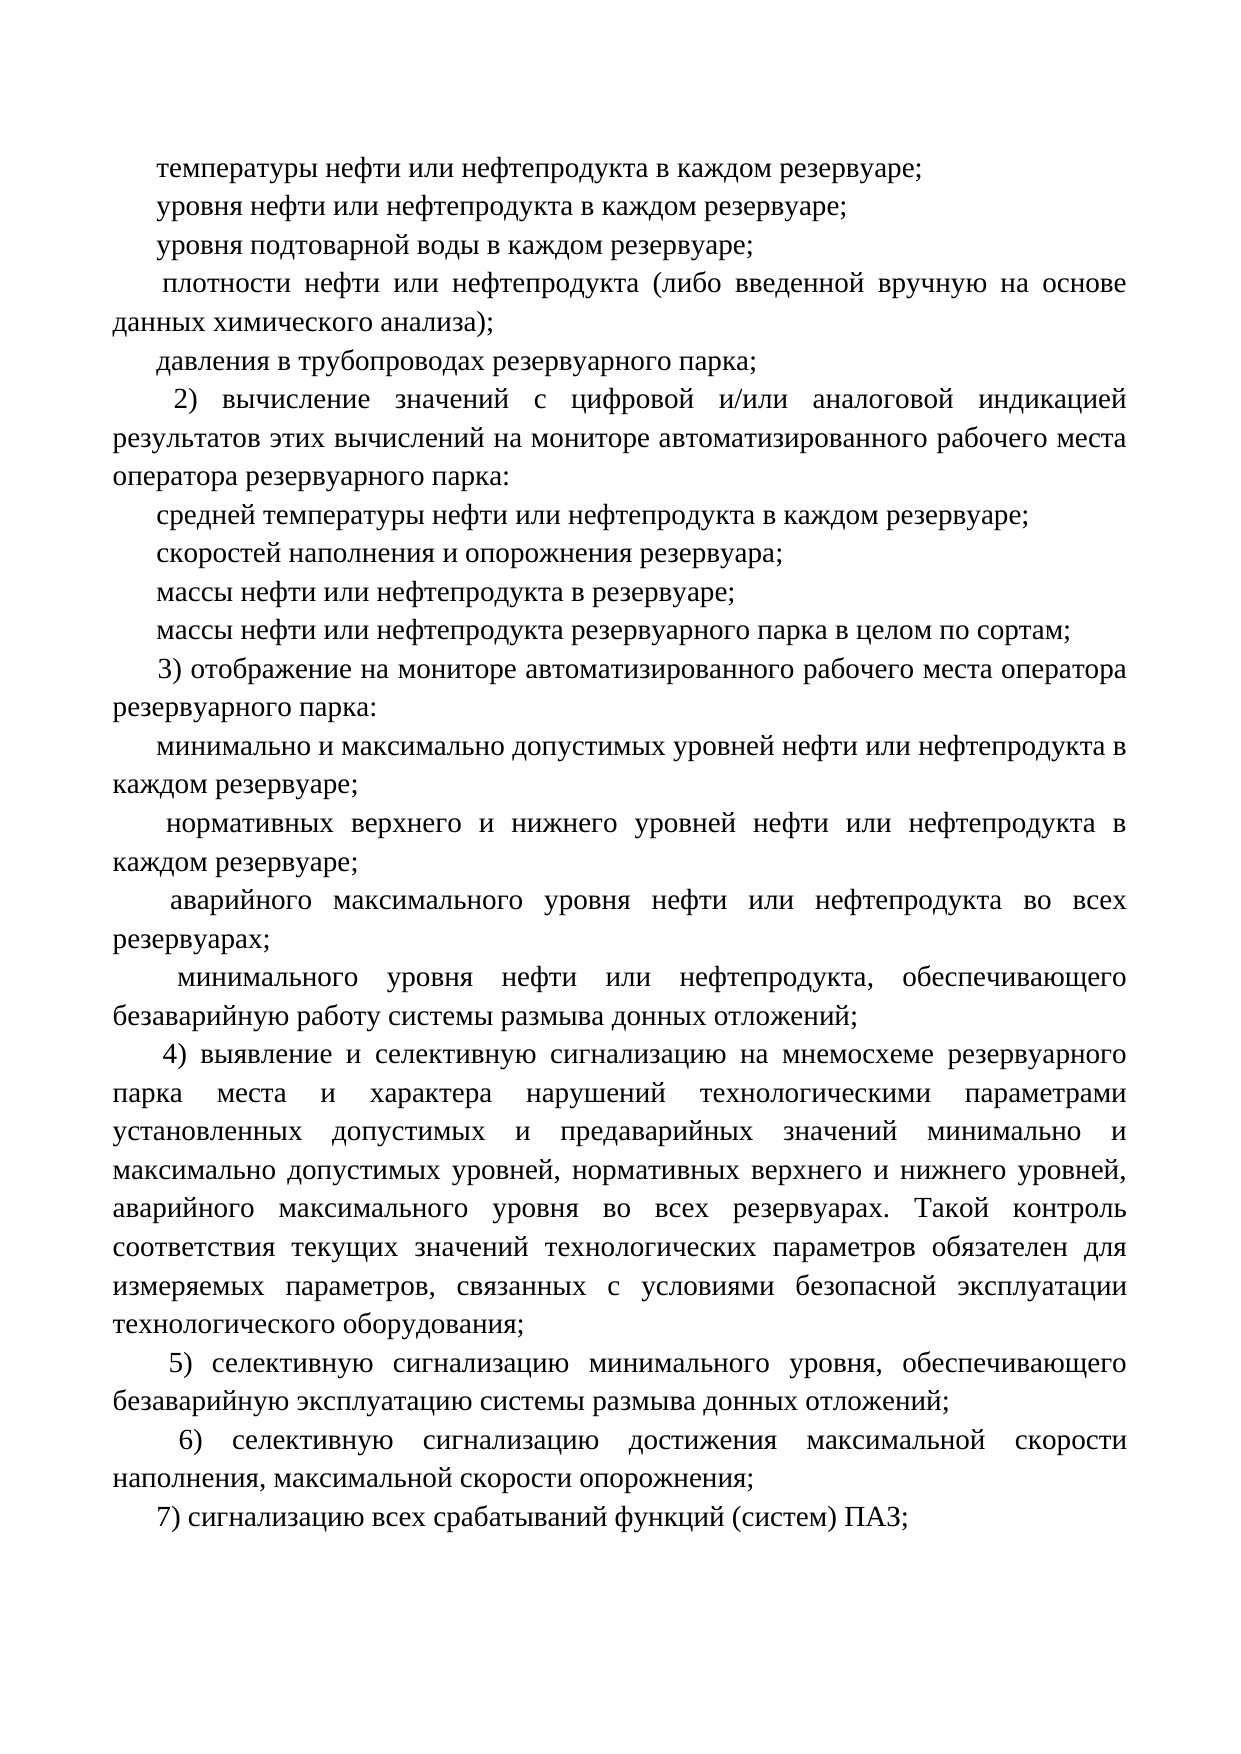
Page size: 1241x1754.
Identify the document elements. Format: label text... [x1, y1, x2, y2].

text 5) селективную сигнализацию минимального уровня, обеспечивающего безаварийную эксплуатацию системы размыва донных отложений; [112, 1345, 1128, 1417]
text массы нефти или нефтепродукта в резервуаре; [112, 574, 1128, 607]
text минимально и максимально допустимых уровней нефти или нефтепродукта в каждом резервуаре; [112, 728, 1128, 800]
text скоростей наполнения и опорожнения резервуара; [112, 535, 1128, 569]
text средней температуры нефти или нефтепродукта в каждом резервуаре; [112, 497, 1128, 530]
text 7) сигнализацию всех срабатываний функций (систем) ПАЗ; [112, 1499, 1128, 1532]
text массы нефти или нефтепродукта резервуарного парка в целом по сортам; [112, 612, 1128, 646]
text плотности нефти или нефтепродукта (либо введенной вручную на основе данных химического анализа); [112, 266, 1128, 338]
text аварийного максимального уровня нефти или нефтепродукта во всех резервуарах; [112, 882, 1128, 954]
text температуры нефти или нефтепродукта в каждом резервуаре; [112, 150, 1128, 183]
text 3) отображение на мониторе автоматизированного рабочего места оператора резервуарного парка: [112, 651, 1128, 723]
text 4) выявление и селективную сигнализацию на мнемосхеме резервуарного парка места и характера нарушений технологическими параметрами установленных допустимых и предаварийных значений минимально и максимально допустимых уровней, нормативных верхнего и нижнего уровней, аварийного максимального уровня во всех резервуарах. Такой контроль соответствия текущих значений технологических параметров обязателен для измеряемых параметров, связанных с условиями безопасной эксплуатации технологического оборудования; [112, 1036, 1128, 1340]
text минимального уровня нефти или нефтепродукта, обеспечивающего безаварийную работу системы размыва донных отложений; [112, 959, 1128, 1031]
text давления в трубопроводах резервуарного парка; [112, 343, 1128, 376]
text уровня подтоварной воды в каждом резервуаре; [112, 227, 1128, 261]
text уровня нефти или нефтепродукта в каждом резервуаре; [112, 188, 1128, 222]
text 2) вычисление значений с цифровой и/или аналоговой индикацией результатов этих вычислений на мониторе автоматизированного рабочего места оператора резервуарного парка: [112, 381, 1128, 492]
text нормативных верхнего и нижнего уровней нефти или нефтепродукта в каждом резервуаре; [112, 805, 1128, 877]
text 6) селективную сигнализацию достижения максимальной скорости наполнения, максимальной скорости опорожнения; [112, 1422, 1128, 1494]
